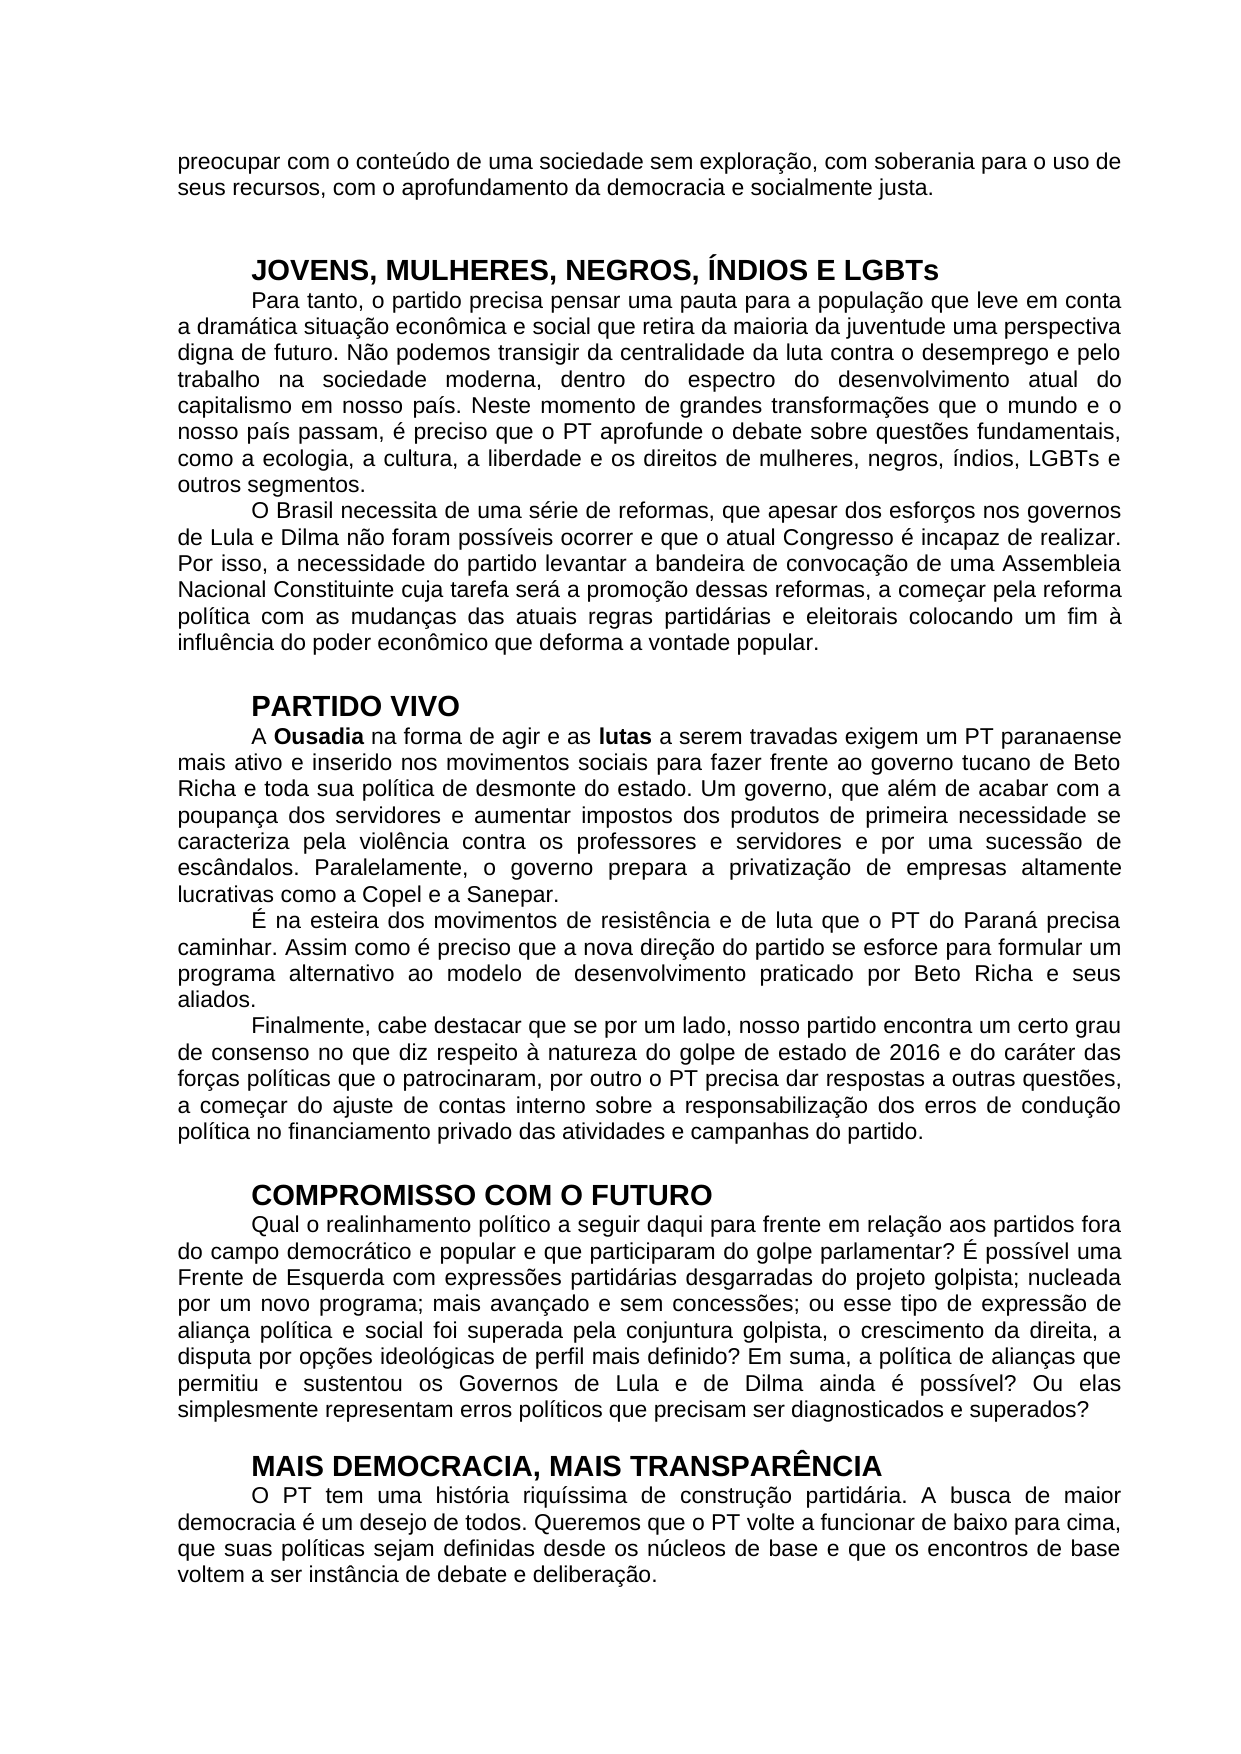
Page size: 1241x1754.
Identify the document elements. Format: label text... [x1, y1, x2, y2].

text COMPROMISSO COM O FUTURO [177, 1178, 1122, 1211]
text JOVENS, MULHERES, NEGROS, ÍNDIOS E LGBTs [177, 253, 1122, 287]
text É na esteira dos movimentos de resistência e de luta que o PT do Paraná precisa caminhar. Assim como é preciso que a nova direção do partido se esforce para formular um programa alternativo ao modelo de desenvolvimento praticado por Beto Richa e seus aliados. [177, 907, 1122, 1012]
text Finalmente, cabe destacar que se por um lado, nosso partido encontra um certo grau de consenso no que diz respeito à natureza do golpe de estado de 2016 e do caráter das forças políticas que o patrocinaram, por outro o PT precisa dar respostas a outras questões, a começar do ajuste de contas interno sobre a responsabilização dos erros de condução política no financiamento privado das atividades e campanhas do partido. [177, 1012, 1122, 1144]
text PARTIDO VIVO [177, 689, 1122, 723]
text O PT tem uma história riquíssima de construção partidária. A busca de maior democracia é um desejo de todos. Queremos que o PT volte a funcionar de baixo para cima, que suas políticas sejam definidas desde os núcleos de base e que os encontros de base voltem a ser instância de debate e deliberação. [177, 1482, 1122, 1587]
text A Ousadia na forma de agir e as lutas a serem travadas exigem um PT paranaense mais ativo e inserido nos movimentos sociais para fazer frente ao governo tucano de Beto Richa e toda sua política de desmonte do estado. Um governo, que além de acabar com a poupança dos servidores e aumentar impostos dos produtos de primeira necessidade se caracteriza pela violência contra os professores e servidores e por uma sucessão de escândalos. Paralelamente, o governo prepara a privatização de empresas altamente lucrativas como a Copel e a Sanepar. [177, 723, 1122, 907]
text Qual o realinhamento político a seguir daqui para frente em relação aos partidos fora do campo democrático e popular e que participaram do golpe parlamentar? É possível uma Frente de Esquerda com expressões partidárias desgarradas do projeto golpista; nucleada por um novo programa; mais avançado e sem concessões; ou esse tipo de expressão de aliança política e social foi superada pela conjuntura golpista, o crescimento da direita, a disputa por opções ideológicas de perfil mais definido? Em suma, a política de alianças que permitiu e sustentou os Governos de Lula e de Dilma ainda é possível? Ou elas simplesmente representam erros políticos que precisam ser diagnosticados e superados? [177, 1211, 1122, 1422]
text O Brasil necessita de uma série de reformas, que apesar dos esforços nos governos de Lula e Dilma não foram possíveis ocorrer e que o atual Congresso é incapaz de realizar. Por isso, a necessidade do partido levantar a bandeira de convocação de uma Assembleia Nacional Constituinte cuja tarefa será a promoção dessas reformas, a começar pela reforma política com as mudanças das atuais regras partidárias e eleitorais colocando um fim à influência do poder econômico que deforma a vontade popular. [177, 497, 1122, 656]
text Para tanto, o partido precisa pensar uma pauta para a população que leve em conta a dramática situação econômica e social que retira da maioria da juventude uma perspectiva digna de futuro. Não podemos transigir da centralidade da luta contra o desemprego e pelo trabalho na sociedade moderna, dentro do espectro do desenvolvimento atual do capitalismo em nosso país. Neste momento de grandes transformações que o mundo e o nosso país passam, é preciso que o PT aprofunde o debate sobre questões fundamentais, como a ecologia, a cultura, a liberdade e os direitos de mulheres, negros, índios, LGBTs e outros segmentos. [177, 287, 1122, 497]
text MAIS DEMOCRACIA, MAIS TRANSPARÊNCIA [177, 1448, 1122, 1482]
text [177, 148, 1122, 200]
